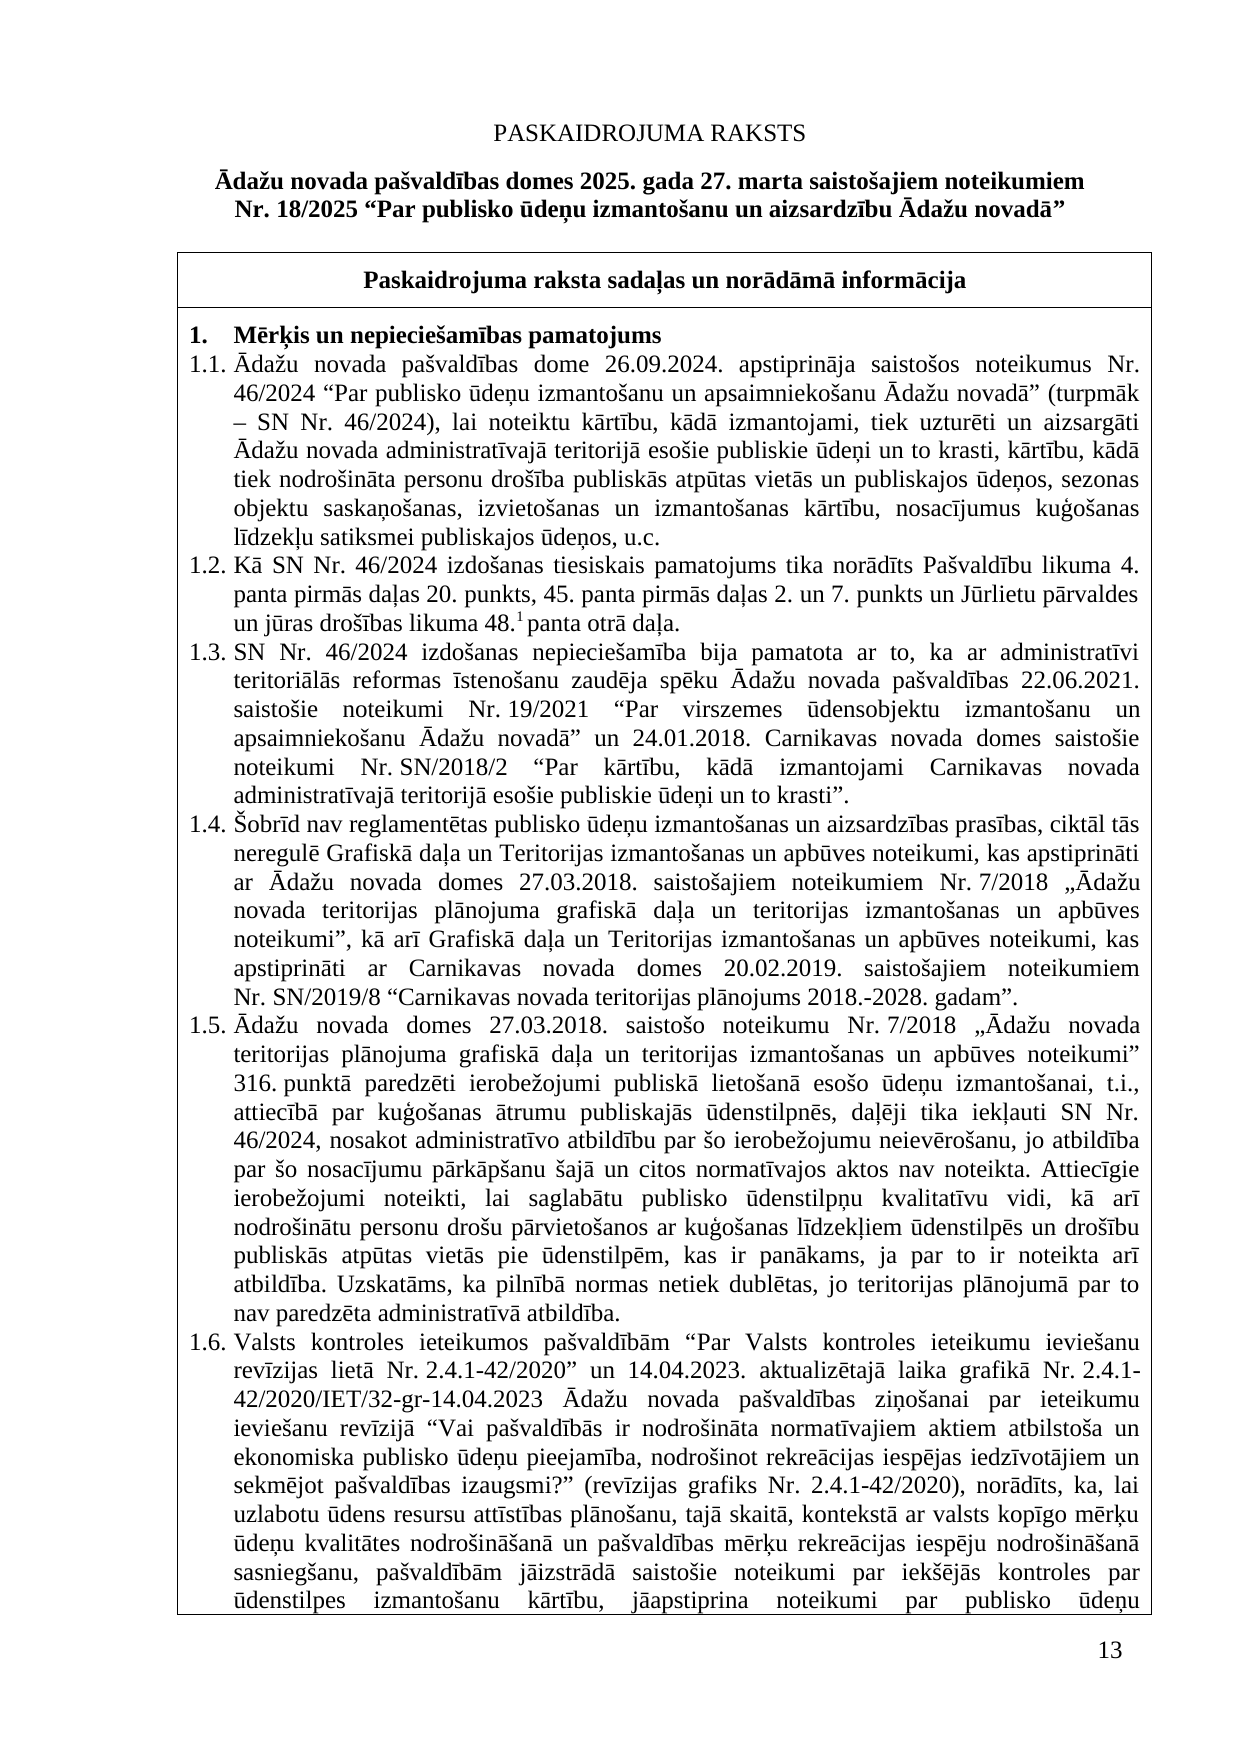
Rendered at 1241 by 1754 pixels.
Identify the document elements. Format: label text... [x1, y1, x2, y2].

text Ādažu novada pašvaldības domes 2025. gada 27. marta saistošajiem noteikumiem Nr. 18/2025 “Par publisko ūdeņu izmantošanu un aizsardzību Ādažu novadā” [177, 166, 1122, 223]
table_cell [178, 308, 1151, 1614]
text * Nav jānorāda, ja iesniedz ar drošu elektronisko parakstu parakstīta elektroniska dokumenta veidāPASKAIDROJUMA RAKSTS [177, 118, 1122, 147]
table_header Paskaidrojuma raksta sadaļas un norādāmā informācija [178, 253, 1151, 307]
